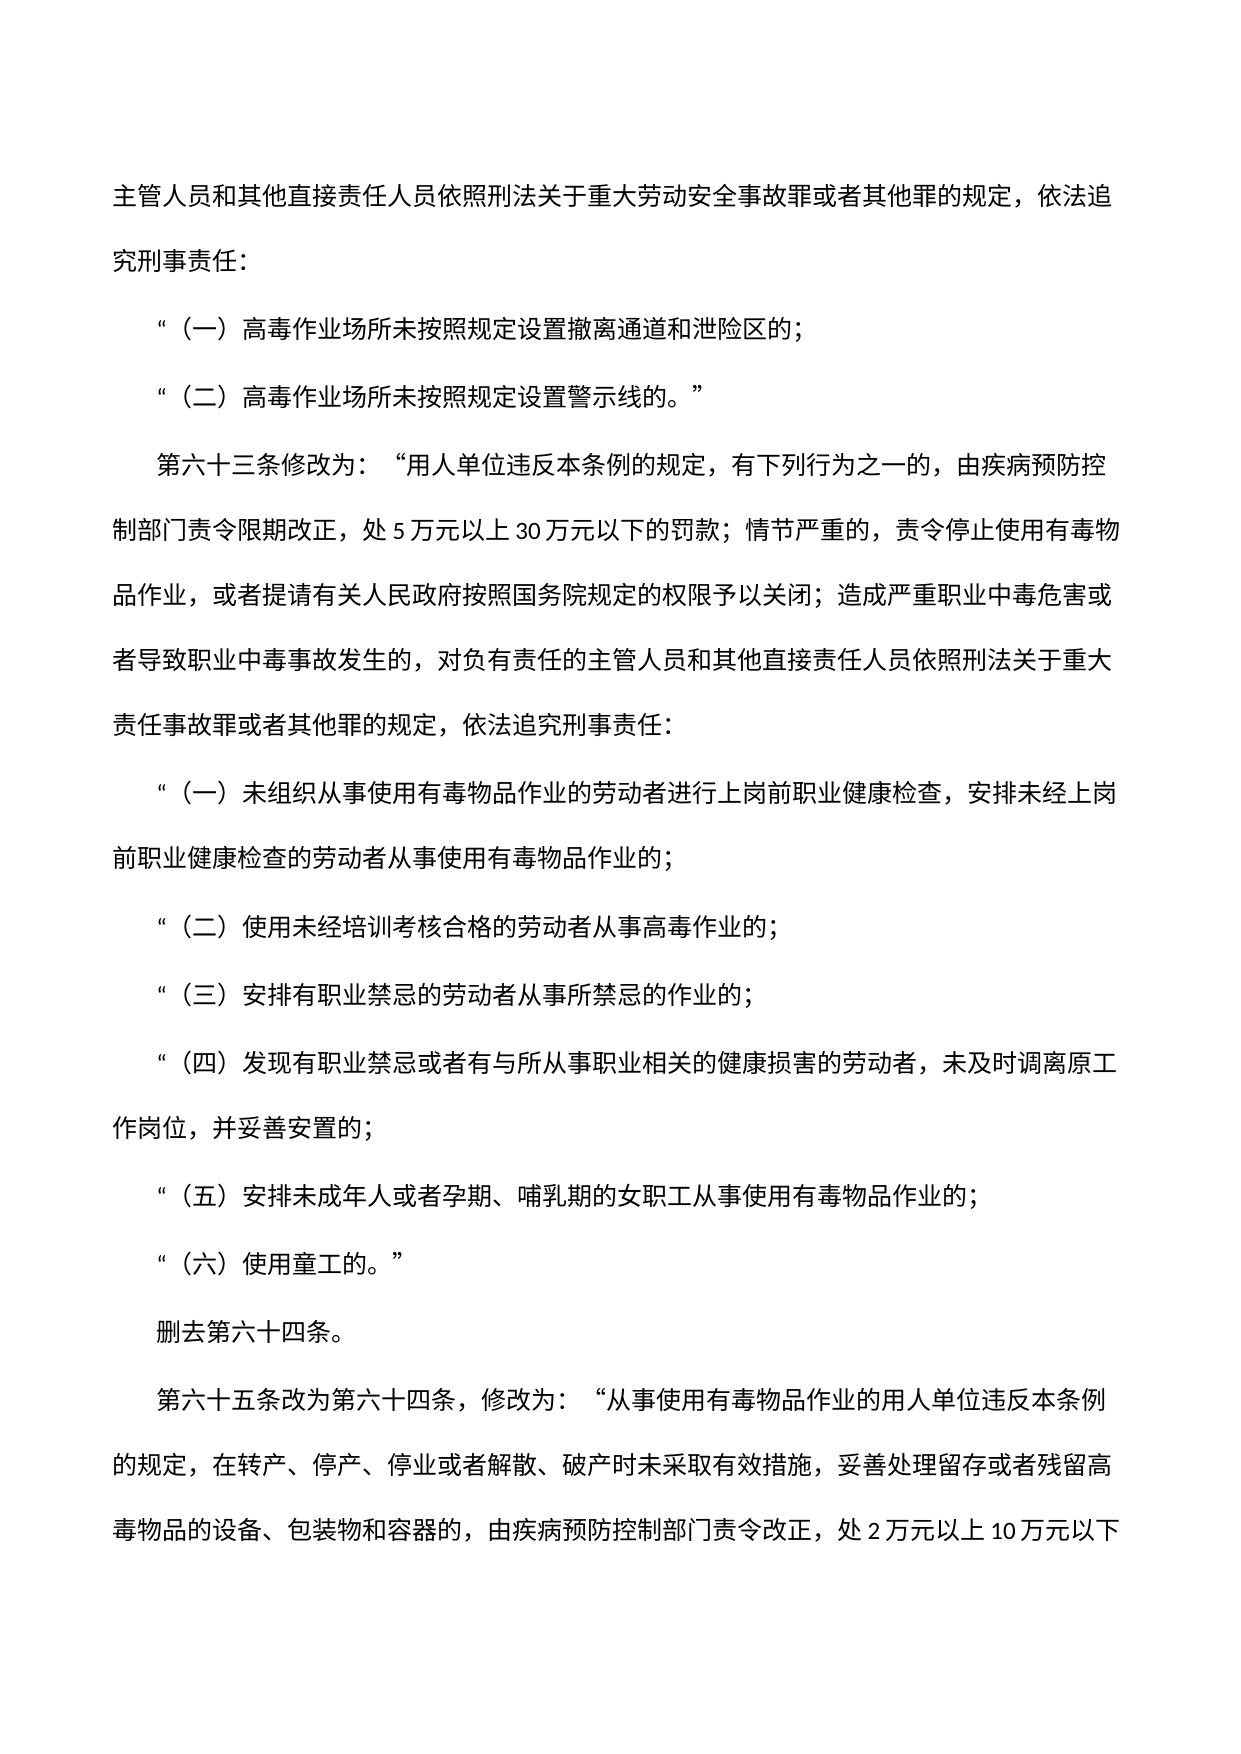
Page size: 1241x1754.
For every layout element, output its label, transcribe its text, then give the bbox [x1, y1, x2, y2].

text “（五）安排未成年人或者孕期、哺乳期的女职工从事使用有毒物品作业的； [112, 1162, 1128, 1227]
text “（四）发现有职业禁忌或者有与所从事职业相关的健康损害的劳动者，未及时调离原工作岗位，并妥善安置的； [112, 1029, 1128, 1159]
text 第六十三条修改为：“用人单位违反本条例的规定，有下列行为之一的，由疾病预防控制部门责令限期改正，处5万元以上30万元以下的罚款；情节严重的，责令停止使用有毒物品作业，或者提请有关人民政府按照国务院规定的权限予以关闭；造成严重职业中毒危害或者导致职业中毒事故发生的，对负有责任的主管人员和其他直接责任人员依照刑法关于重大责任事故罪或者其他罪的规定，依法追究刑事责任： [112, 431, 1128, 756]
text “（六）使用童工的。” [112, 1230, 1128, 1295]
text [112, 162, 1128, 292]
text “（二）高毒作业场所未按照规定设置警示线的。” [112, 363, 1128, 428]
text “（一）高毒作业场所未按照规定设置撤离通道和泄险区的； [112, 295, 1128, 360]
text “（二）使用未经培训考核合格的劳动者从事高毒作业的； [112, 893, 1128, 958]
text “（三）安排有职业禁忌的劳动者从事所禁忌的作业的； [112, 961, 1128, 1026]
text 删去第六十四条。 [112, 1298, 1128, 1363]
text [112, 1366, 1128, 1561]
text “（一）未组织从事使用有毒物品作业的劳动者进行上岗前职业健康检查，安排未经上岗前职业健康检查的劳动者从事使用有毒物品作业的； [112, 759, 1128, 889]
